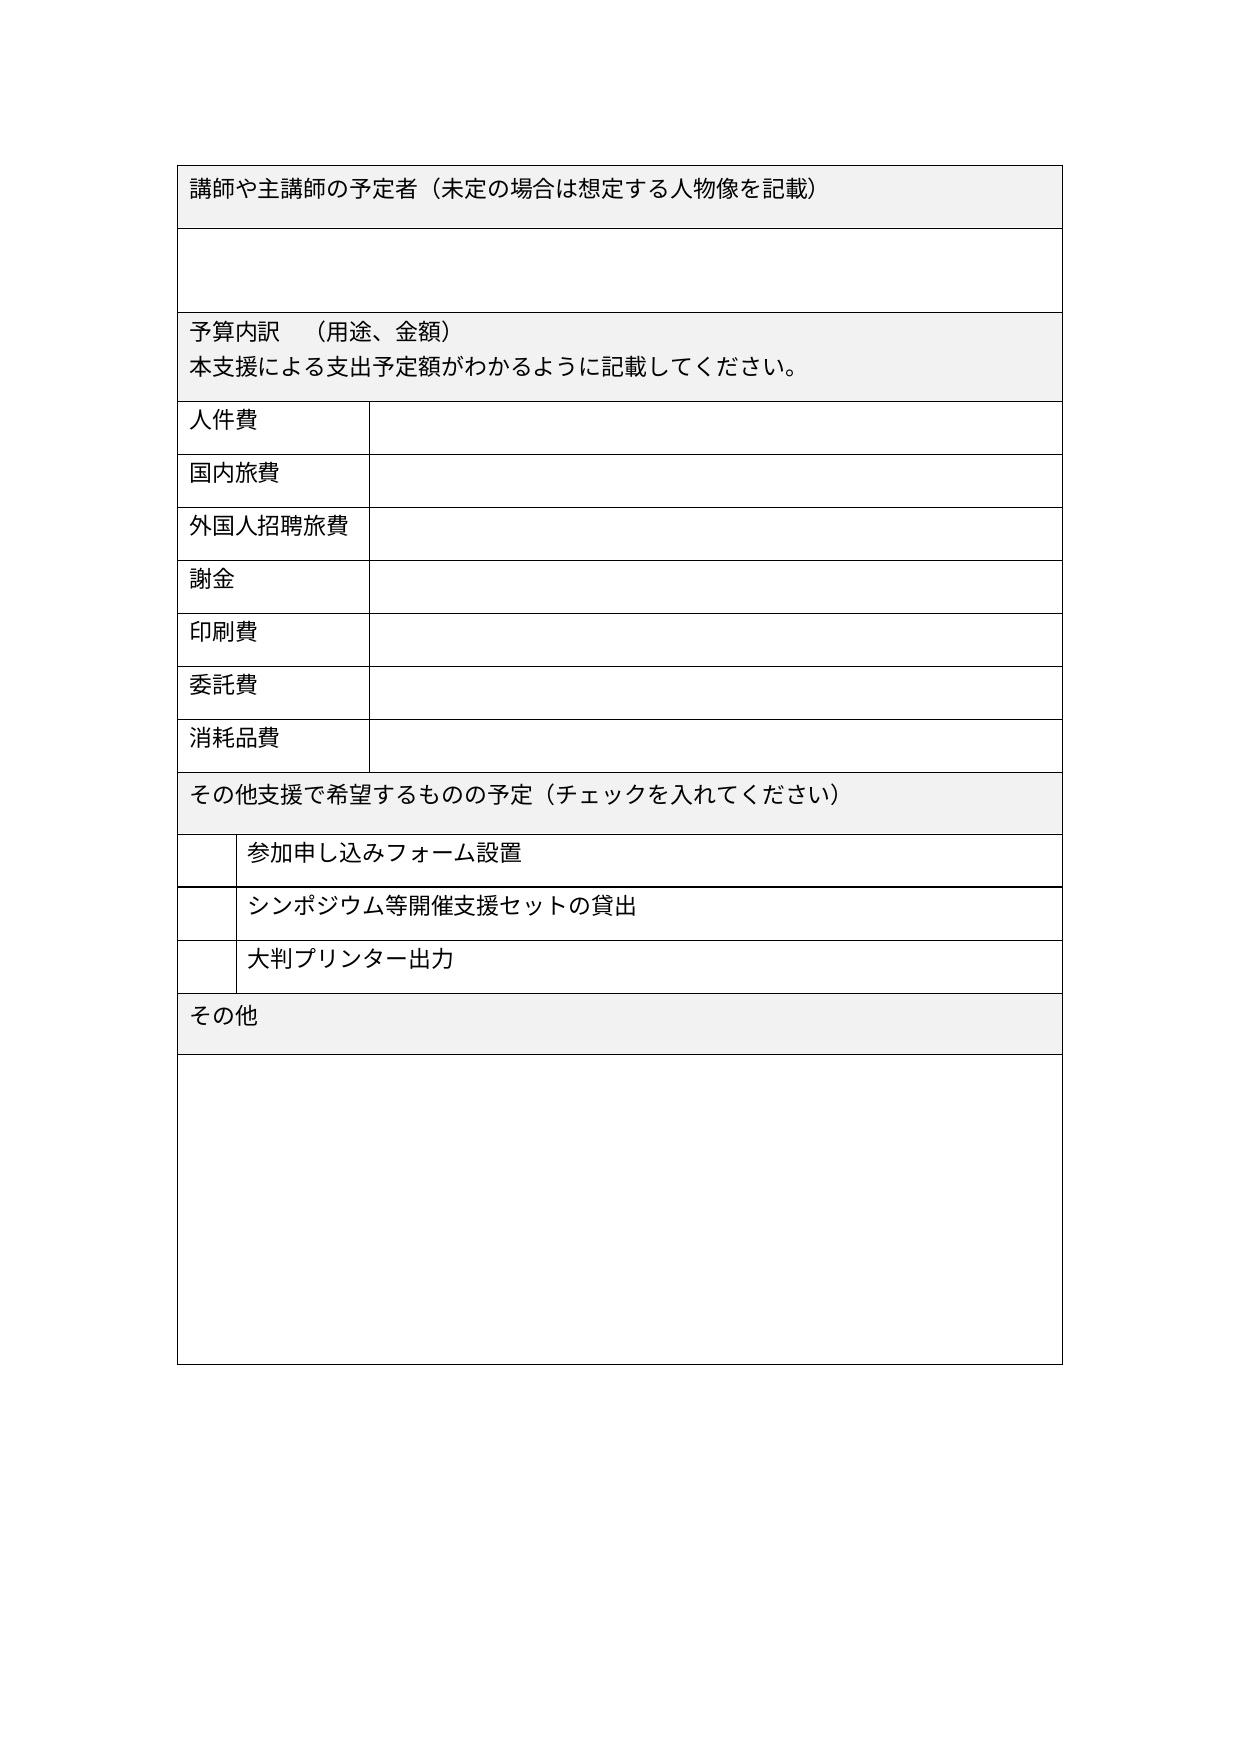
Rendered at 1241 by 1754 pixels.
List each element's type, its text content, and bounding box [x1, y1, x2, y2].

table_cell [370, 402, 1062, 454]
table_cell [370, 614, 1062, 666]
table_cell 委託費 [178, 667, 369, 719]
table_cell その他 [178, 994, 1062, 1054]
table_cell 謝金 [178, 561, 369, 613]
table_cell その他支援で希望するものの予定（チェックを入れてください） [178, 773, 1062, 833]
table_cell 大判プリンター出力 [237, 941, 1062, 992]
table_cell 講師や主講師の予定者（未定の場合は想定する人物像を記載） [178, 166, 1062, 227]
table_cell [178, 941, 236, 992]
table_cell [178, 1055, 1062, 1364]
table_cell 人件費 [178, 402, 369, 454]
table_cell シンポジウム等開催支援セットの貸出 [237, 888, 1062, 939]
table_cell [370, 561, 1062, 613]
table_cell [178, 888, 236, 939]
table_cell 参加申し込みフォーム設置 [237, 835, 1062, 886]
table_cell 国内旅費 [178, 455, 369, 507]
table_cell 消耗品費 [178, 720, 369, 772]
table_cell [370, 455, 1062, 507]
table_cell 予算内訳 （用途、金額） 本支援による支出予定額がわかるように記載してください。 [178, 313, 1062, 401]
table_cell [370, 508, 1062, 560]
table_cell [370, 720, 1062, 772]
table_cell [370, 667, 1062, 719]
table_cell 外国人招聘旅費 [178, 508, 369, 560]
table_cell [178, 229, 1062, 312]
table_cell 印刷費 [178, 614, 369, 666]
table_cell [178, 835, 236, 886]
